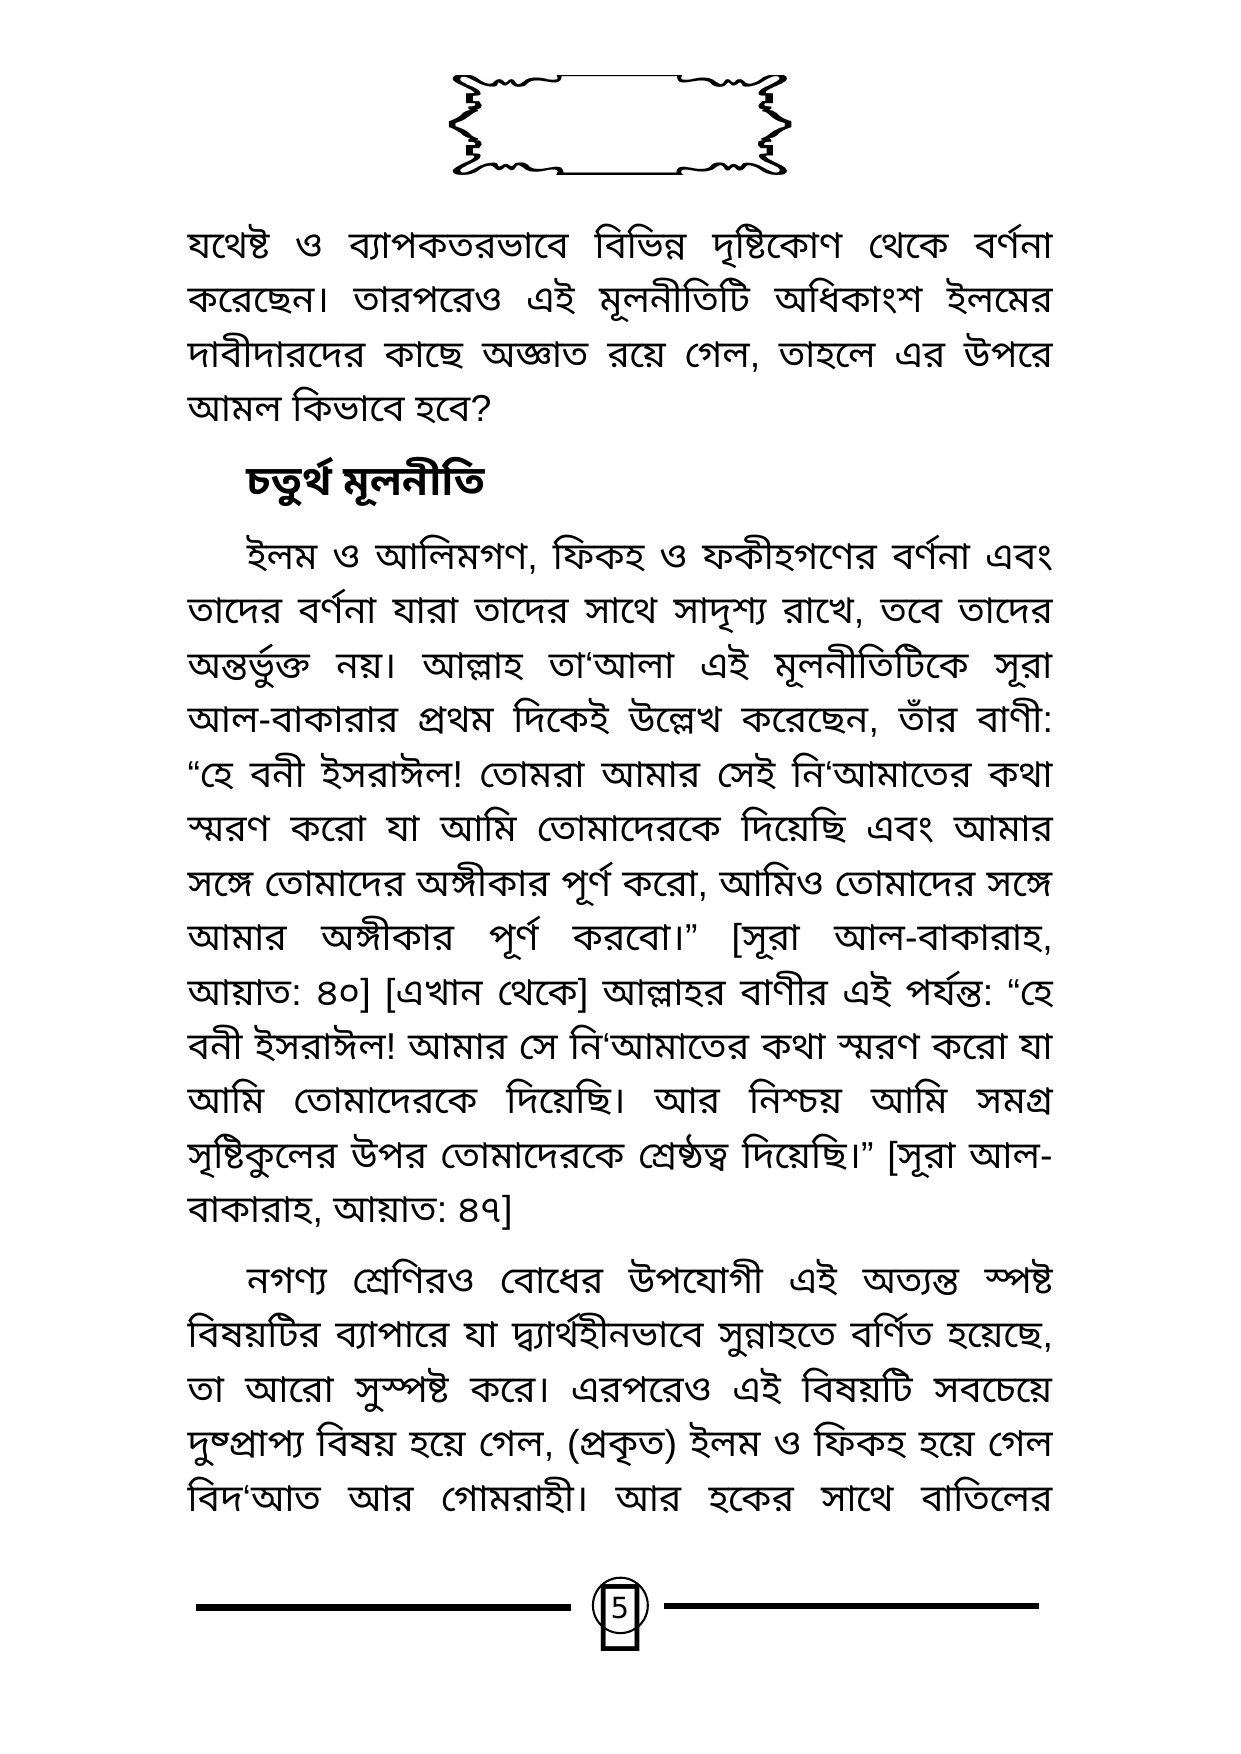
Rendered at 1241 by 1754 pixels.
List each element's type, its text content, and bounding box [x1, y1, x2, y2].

picture [448, 75, 792, 175]
text ইলম ও আলিমগণ, ফিকহ ও ফকীহগণের বর্ণনা এবং তাদের বর্ণনা যারা তাদের সাথে সাদৃশ্য রাখে, তবে তাদের অন্তর্ভুক্ত নয়। আল্লাহ তা‘আলা এই মূলনীতিটিকে সূরা আল-বাকারার প্রথম দিকেই উল্লেখ করেছেন, তাঁর বাণী: “হে বনী ইসরাঈল! তোমরা আমার সেই নি‘আমাতের কথা স্মরণ করো যা আমি তোমাদেরকে দিয়েছি এবং আমার সঙ্গে তোমাদের অঙ্গীকার পূর্ণ করো, আমিও তোমাদের সঙ্গে আমার অঙ্গীকার পূর্ণ করবো।” [সূরা আল-বাকারাহ, আয়াত: ৪০] [এখান থেকে] আল্লাহর বাণীর এই পর্যন্ত: “হে বনী ইসরাঈল! আমার সে নি‘আমাতের কথা স্মরণ করো যা আমি তোমাদেরকে দিয়েছি। আর নিশ্চয় আমি সমগ্র সৃষ্টিকুলের উপর তোমাদেরকে শ্রেষ্ঠত্ব দিয়েছি।” [সূরা আল-বাকারাহ, আয়াত: ৪৭] [187, 534, 1053, 1238]
subtitle চতুর্থ মূলনীতি [187, 457, 1053, 513]
